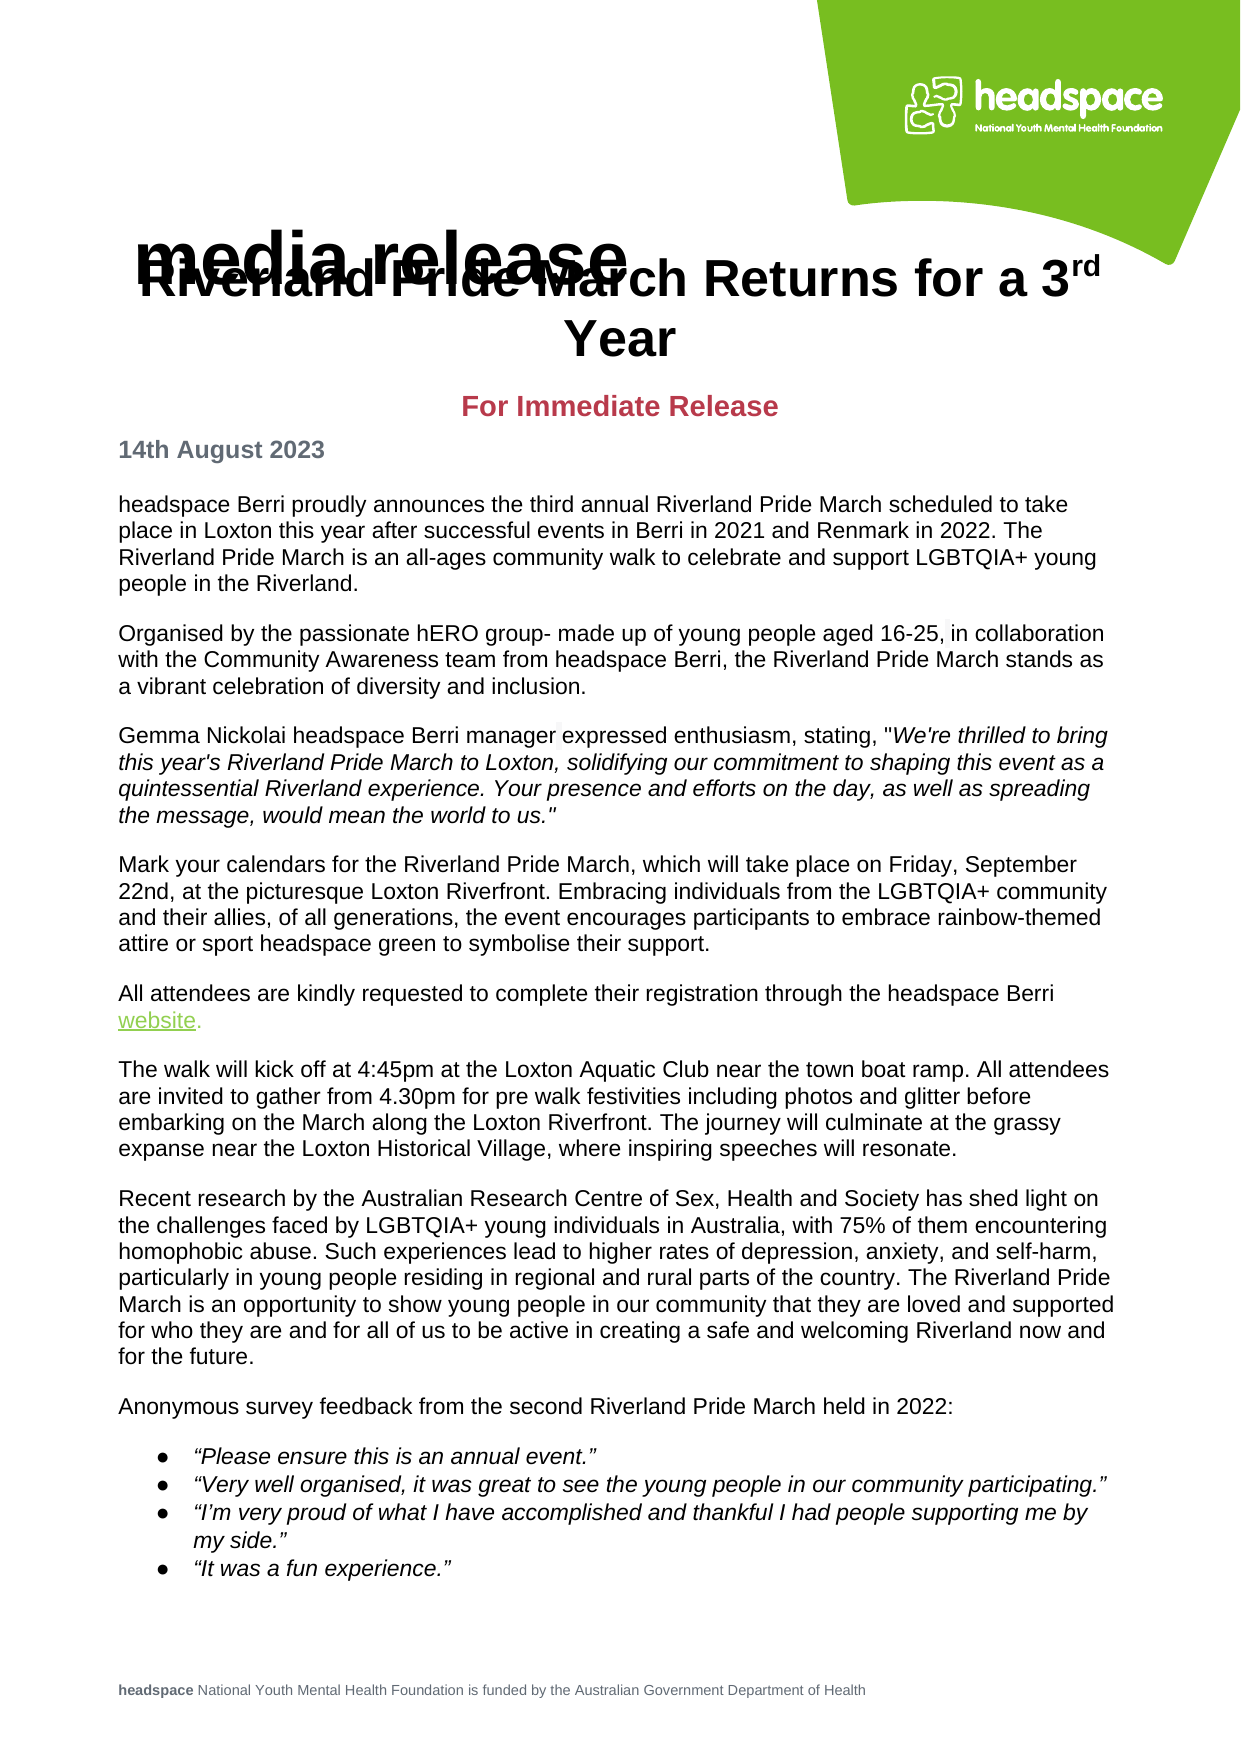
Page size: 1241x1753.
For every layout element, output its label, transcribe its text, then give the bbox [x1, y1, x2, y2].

list “It was a fun experience.” [156, 1554, 1122, 1581]
list “I’m very proud of what I have accomplished and thankful I had people supporting me by my side.” [156, 1499, 1122, 1553]
text Gemma Nickolai headspace Berri manager expressed enthusiasm, stating, "We're thrilled to bring this year's Riverland Pride March to Loxton, solidifying our commitment to shaping this event as a quintessential Riverland experience. Your presence and efforts on the day, as well as spreading the message, would mean the world to us." [118, 722, 1122, 828]
text headspace Berri proudly announces the third annual Riverland Pride March scheduled to take place in Loxton this year after successful events in Berri in 2021 and Renmark in 2022. The Riverland Pride March is an all-ages community walk to celebrate and support LGBTQIA+ young people in the Riverland. [118, 491, 1122, 597]
list “Please ensure this is an annual event.” [156, 1443, 1122, 1469]
text All attendees are kindly requested to complete their registration through the headspace Berri website. [118, 980, 1122, 1033]
text Recent research by the Australian Research Centre of Sex, Health and Society has shed light on the challenges faced by LGBTQIA+ young individuals in Australia, with 75% of them encountering homophobic abuse. Such experiences lead to higher rates of depression, anxiety, and self-harm, particularly in young people residing in regional and rural parts of the country. The Riverland Pride March is an opportunity to show young people in our community that they are loved and supported for who they are and for all of us to be active in creating a safe and welcoming Riverland now and for the future. [118, 1185, 1122, 1370]
text For Immediate Release [118, 388, 1122, 422]
text Anonymous survey feedback from the second Riverland Pride March held in 2022: [118, 1393, 1122, 1419]
text The walk will kick off at 4:45pm at the Loxton Aquatic Club near the town boat ramp. All attendees are invited to gather from 4.30pm for pre walk festivities including photos and glitter before embarking on the March along the Loxton Riverfront. The journey will culminate at the grassy expanse near the Loxton Historical Village, where inspiring speeches will resonate. [118, 1056, 1122, 1162]
list “Very well organised, it was great to see the young people in our community participating.” [156, 1471, 1122, 1497]
text Mark your calendars for the Riverland Pride March, which will take place on Friday, September 22nd, at the picturesque Loxton Riverfront. Embracing individuals from the LGBTQIA+ community and their allies, of all generations, the event encourages participants to embrace rainbow-themed attire or sport headspace green to symbolise their support. [118, 851, 1122, 957]
subtitle 14th August 2023 [118, 434, 1122, 464]
subtitle Riverland Pride March Returns for a 3rd Year [118, 248, 1122, 368]
text Organised by the passionate hERO group- made up of young people aged 16-25, in collaboration with the Community Awareness team from headspace Berri, the Riverland Pride March stands as a vibrant celebration of diversity and inclusion. [118, 620, 1122, 699]
